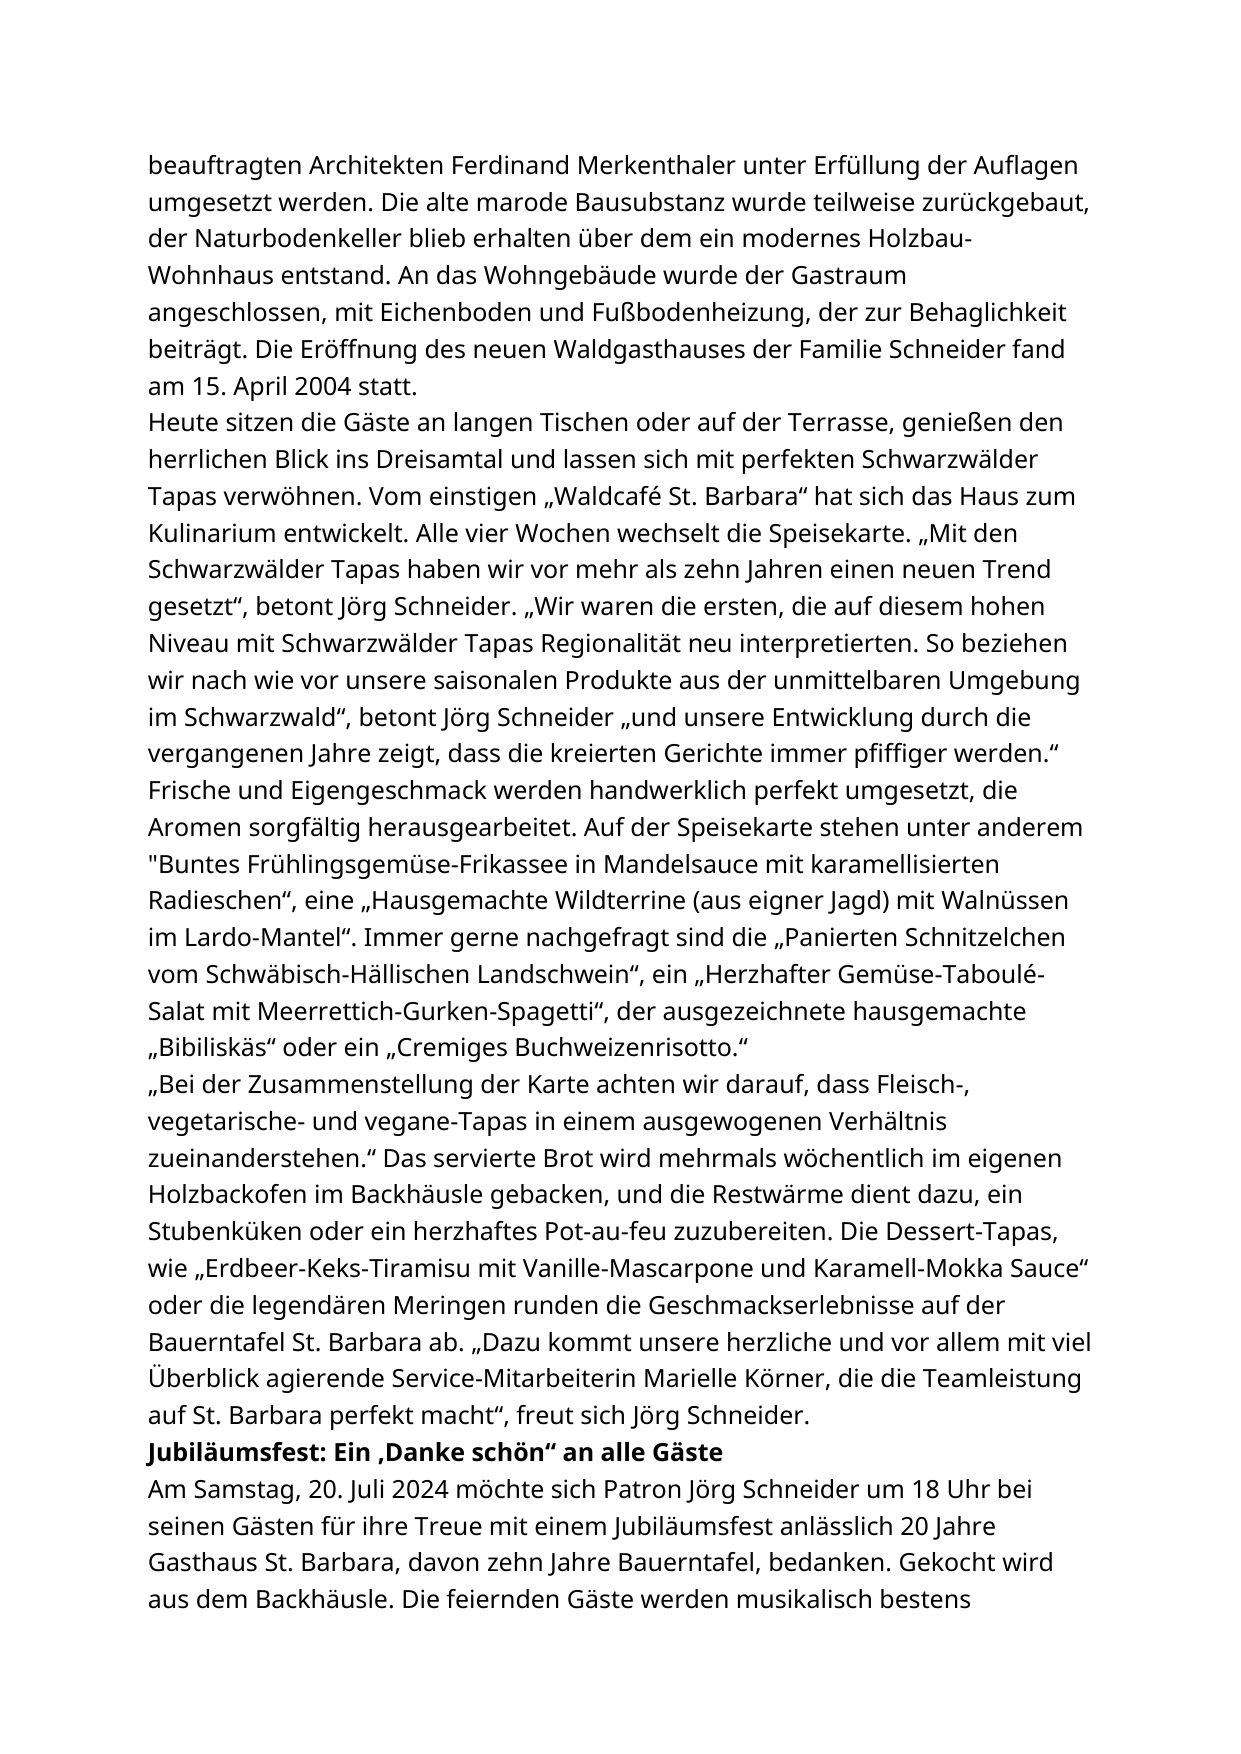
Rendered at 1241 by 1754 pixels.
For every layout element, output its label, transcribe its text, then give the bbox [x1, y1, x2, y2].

text „Bei der Zusammenstellung der Karte achten wir darauf, dass Fleisch-, vegetarische- und vegane-Tapas in einem ausgewogenen Verhältnis zueinanderstehen.“ Das servierte Brot wird mehrmals wöchentlich im eigenen Holzbackofen im Backhäusle gebacken, und die Restwärme dient dazu, ein Stubenküken oder ein herzhaftes Pot-au-feu zuzubereiten. Die Dessert-Tapas, wie „Erdbeer-Keks-Tiramisu mit Vanille-Mascarpone und Karamell-Mokka Sauce“ oder die legendären Meringen runden die Geschmackserlebnisse auf der Bauerntafel St. Barbara ab. „Dazu kommt unsere herzliche und vor allem mit viel Überblick agierende Service-Mitarbeiterin Marielle Körner, die die Teamleistung auf St. Barbara perfekt macht“, freut sich Jörg Schneider. [148, 1067, 1093, 1432]
text Heute sitzen die Gäste an langen Tischen oder auf der Terrasse, genießen den herrlichen Blick ins Dreisamtal und lassen sich mit perfekten Schwarzwälder Tapas verwöhnen. Vom einstigen „Waldcafé St. Barbara“ hat sich das Haus zum Kulinarium entwickelt. Alle vier Wochen wechselt die Speisekarte. „Mit den Schwarzwälder Tapas haben wir vor mehr als zehn Jahren einen neuen Trend gesetzt“, betont Jörg Schneider. „Wir waren die ersten, die auf diesem hohen Niveau mit Schwarzwälder Tapas Regionalität neu interpretierten. So beziehen wir nach wie vor unsere saisonalen Produkte aus der unmittelbaren Umgebung im Schwarzwald“, betont Jörg Schneider „und unsere Entwicklung durch die vergangenen Jahre zeigt, dass die kreierten Gerichte immer pfiffiger werden.“ Frische und Eigengeschmack werden handwerklich perfekt umgesetzt, die Aromen sorgfältig herausgearbeitet. Auf der Speisekarte stehen unter anderem "Buntes Frühlingsgemüse-Frikassee in Mandelsauce mit karamellisierten Radieschen“, eine „Hausgemachte Wildterrine (aus eigner Jagd) mit Walnüssen im Lardo-Mantel“. Immer gerne nachgefragt sind die „Panierten Schnitzelchen vom Schwäbisch-Hällischen Landschwein“, ein „Herzhafter Gemüse-Taboulé-Salat mit Meerrettich-Gurken-Spagetti“, der ausgezeichnete hausgemachte „Bibiliskäs“ oder ein „Cremiges Buchweizenrisotto.“ [148, 405, 1093, 1064]
text Jubiläumsfest: Ein ‚Danke schön“ an alle Gäste [148, 1434, 1093, 1469]
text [148, 148, 1093, 402]
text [148, 1471, 1093, 1616]
